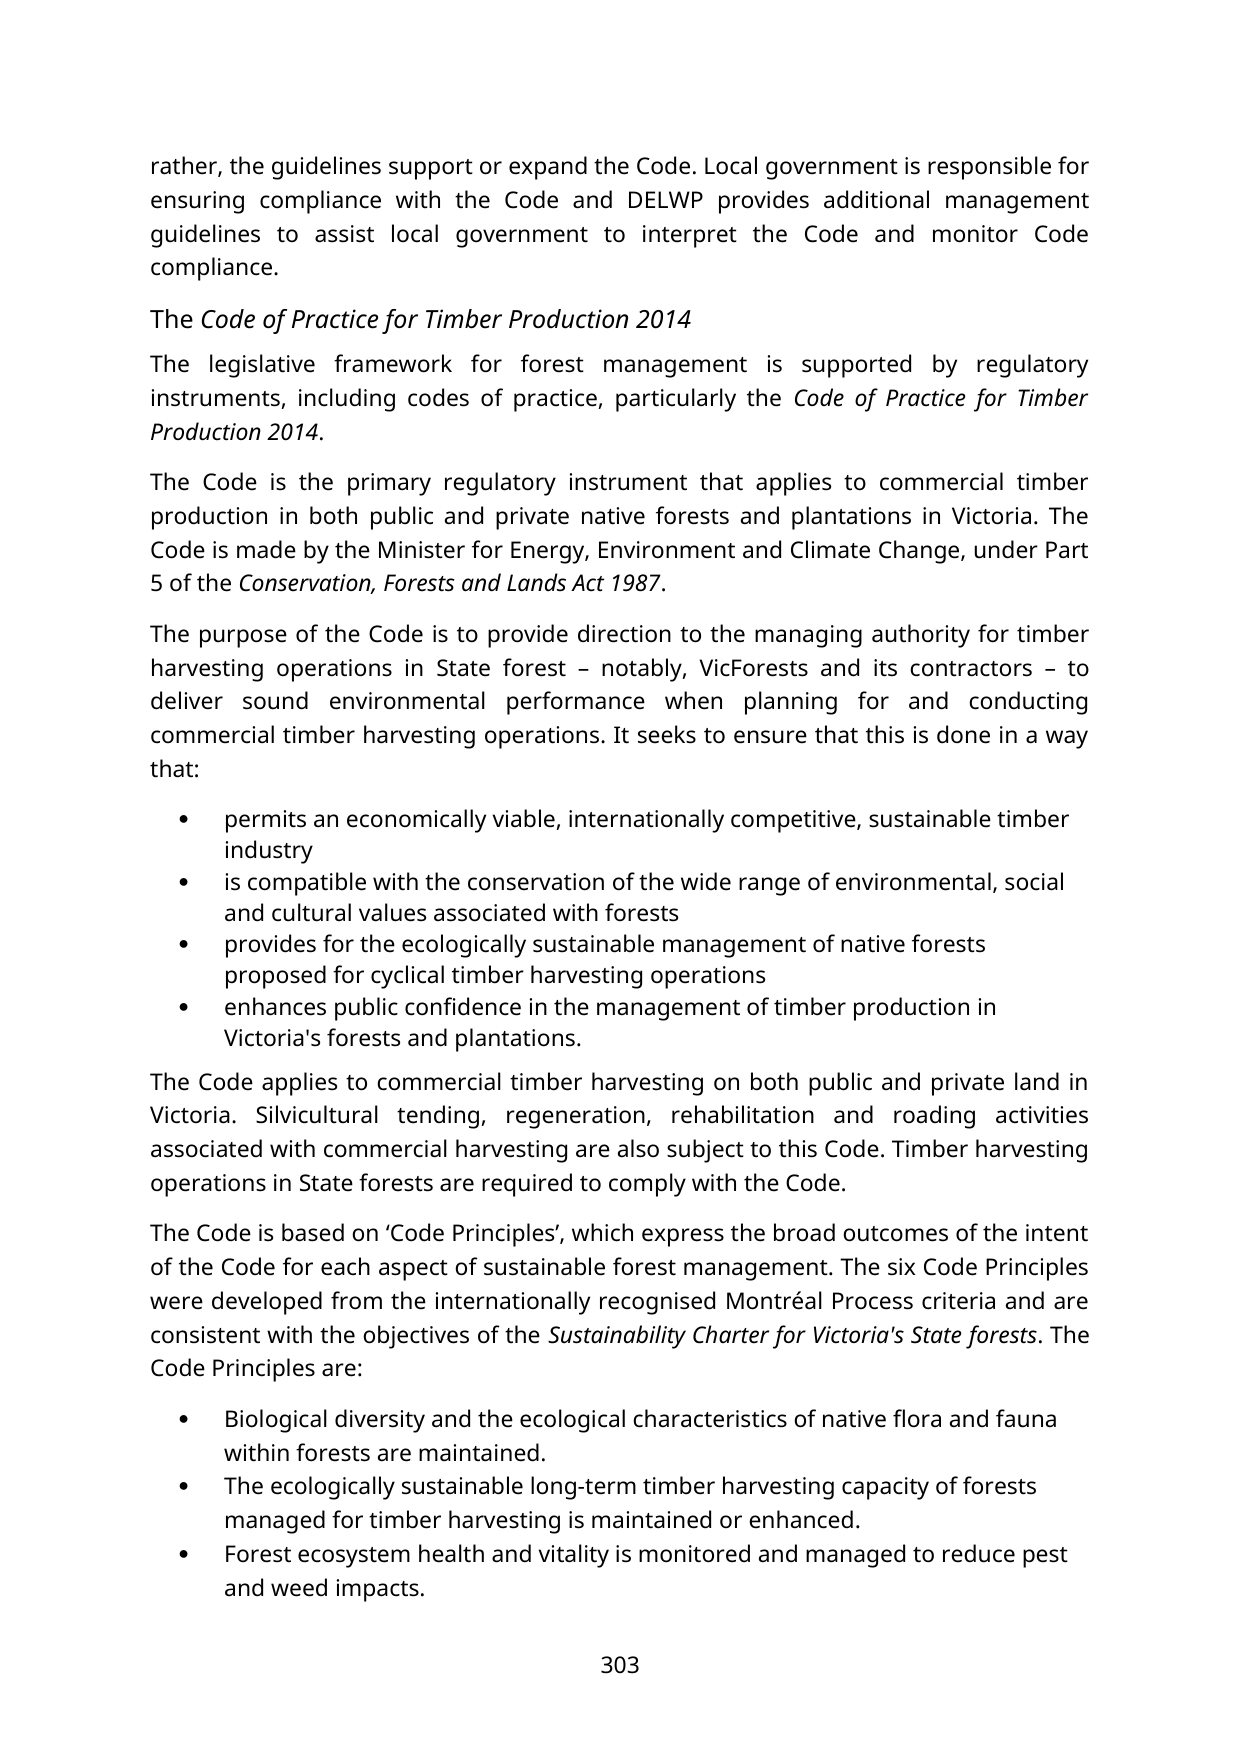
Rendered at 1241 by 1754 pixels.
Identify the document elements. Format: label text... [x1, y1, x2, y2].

text The Code is based on ‘Code Principles’, which express the broad outcomes of the intent of the Code for each aspect of sustainable forest management. The six Code Principles were developed from the internationally recognised Montréal Process criteria and are consistent with the objectives of the Sustainability Charter for Victoria's State forests. The Code Principles are: [150, 1217, 1090, 1384]
list provides for the ecologically sustainable management of native forests proposed for cyclical timber harvesting operations [179, 928, 1090, 991]
text The Code is the primary regulatory instrument that applies to commercial timber production in both public and private native forests and plantations in Victoria. The Code is made by the Minister for Energy, Environment and Climate Change, under Part 5 of the Conservation, Forests and Lands Act 1987. [150, 466, 1090, 599]
list Biological diversity and the ecological characteristics of native flora and fauna within forests are maintained. [179, 1403, 1090, 1468]
text The Code of Practice for Timber Production 2014 [150, 302, 1090, 336]
list is compatible with the conservation of the wide range of environmental, social and cultural values associated with forests [179, 866, 1090, 928]
text The purpose of the Code is to provide direction to the managing authority for timber harvesting operations in State forest – notably, VicForests and its contractors – to deliver sound environmental performance when planning for and conducting commercial timber harvesting operations. It seeks to ensure that this is done in a way that: [150, 618, 1090, 784]
text The legislative framework for forest management is supported by regulatory instruments, including codes of practice, particularly the Code of Practice for Timber Production 2014. [150, 348, 1090, 447]
list permits an economically viable, internationally competitive, sustainable timber industry [179, 803, 1090, 866]
text The Code applies to commercial timber harvesting on both public and private land in Victoria. Silvicultural tending, regeneration, rehabilitation and roading activities associated with commercial harvesting are also subject to this Code. Timber harvesting operations in State forests are required to comply with the Code. [150, 1066, 1090, 1198]
list enhances public confidence in the management of timber production in Victoria's forests and plantations. [179, 991, 1090, 1053]
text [150, 150, 1090, 282]
list Forest ecosystem health and vitality is monitored and managed to reduce pest and weed impacts. [179, 1538, 1090, 1603]
list The ecologically sustainable long-term timber harvesting capacity of forests managed for timber harvesting is maintained or enhanced. [179, 1470, 1090, 1535]
